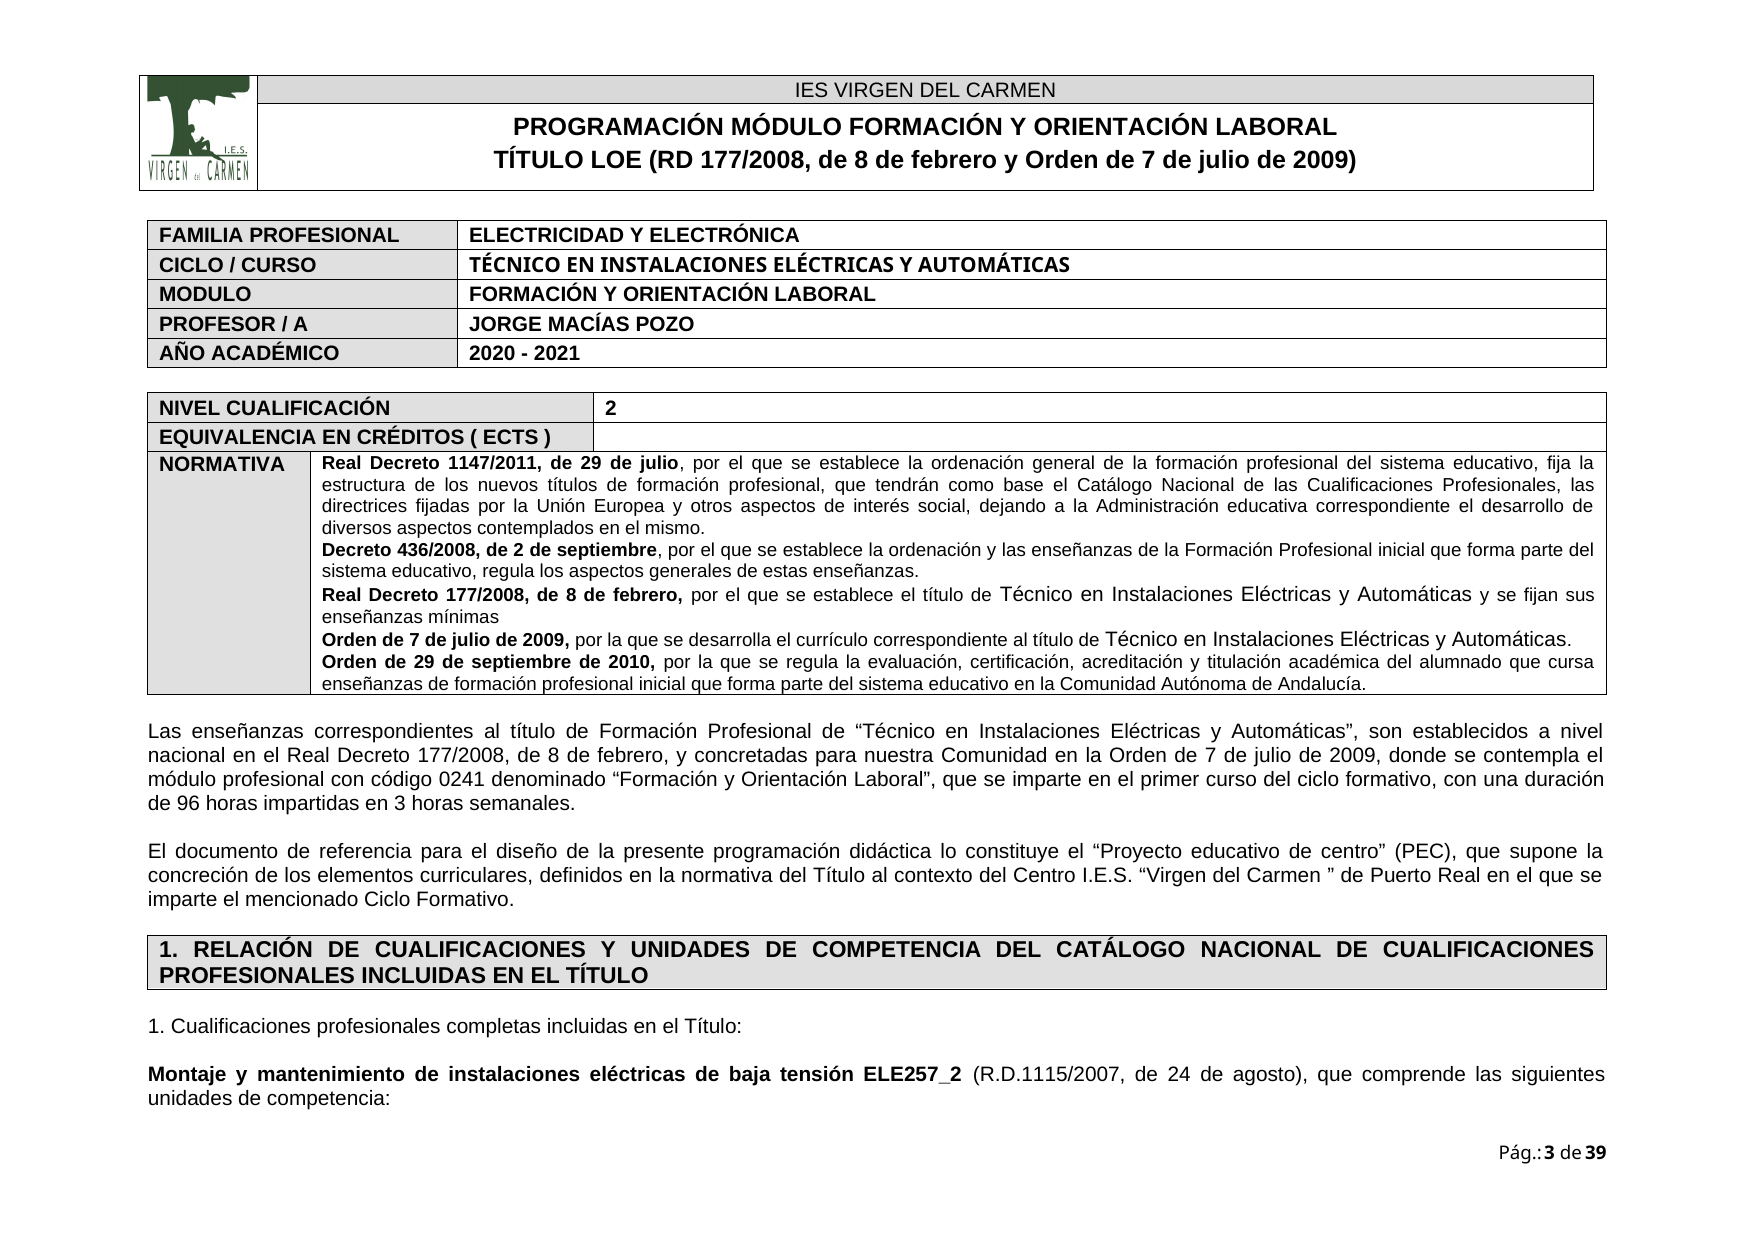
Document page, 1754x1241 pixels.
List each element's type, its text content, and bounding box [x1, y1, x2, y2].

text Las enseñanzas correspondientes al título de Formación Profesional de “Técnico en Instalaciones Eléctricas y Automáticas”, son establecidos a nivel nacional en el Real Decreto 177/2008, de 8 de febrero, y concretadas para nuestra Comunidad en la Orden de 7 de julio de 2009, donde se contempla el módulo profesional con código 0241 denominado “Formación y Orientación Laboral”, que se imparte en el primer curso del ciclo formativo, con una duración de 96 horas impartidas en 3 horas semanales. [148, 719, 1606, 815]
picture [147, 76, 250, 182]
table_header 2 [594, 393, 1606, 422]
table_header 1. RELACIÓN DE CUALIFICACIONES Y UNIDADES DE COMPETENCIA DEL CATÁLOGO NACIONAL DE CUALIFICACIONES PROFESIONALES INCLUIDAS EN EL TÍTULO [148, 936, 1606, 988]
table_cell CICLO / CURSO [148, 250, 457, 279]
table_cell MODULO [148, 280, 457, 308]
table_cell JORGE MACÍAS POZO [458, 309, 1606, 338]
table_cell 2020 - 2021 [458, 339, 1606, 367]
table_cell AÑO ACADÉMICO [148, 339, 457, 367]
table_cell PROFESOR / A [148, 309, 457, 338]
table_cell Real Decreto 1147/2011, de 29 de julio, por el que se establece la ordenación general de la formación profesional del sistema educativo, fija la estructura de los nuevos títulos de formación profesional, que tendrán como base el Catálogo Nacional de las Cualificaciones Profesionales, las directrices fijadas por la Unión Europea y otros aspectos de interés social, dejando a la Administración educativa correspondiente el desarrollo de diversos aspectos contemplados en el mismo. Decreto 436/2008, de 2 de septiembre, por el que se establece la ordenación y las enseñanzas de la Formación Profesional inicial que forma parte del sistema educativo, regula los aspectos generales de estas enseñanzas. Real Decreto 177/2008, de 8 de febrero, por el que se establece el título de Técnico en Instalaciones Eléctricas y Automáticas y se fijan sus enseñanzas mínimas Orden de 7 de julio de 2009, por la que se desarrolla el currículo correspondiente al título de Técnico en Instalaciones Eléctricas y Automáticas. Orden de 29 de septiembre de 2010, por la que se regula la evaluación, certificación, acreditación y titulación académica del alumnado que cursa enseñanzas de formación profesional inicial que forma parte del sistema educativo en la Comunidad Autónoma de Andalucía. [311, 452, 1606, 694]
table_cell FORMACIÓN Y ORIENTACIÓN LABORAL [458, 280, 1606, 308]
table_header FAMILIA PROFESIONAL [148, 221, 457, 249]
table_cell NORMATIVA [148, 452, 310, 694]
table_header NIVEL CUALIFICACIÓN [148, 393, 593, 422]
table_cell EQUIVALENCIA EN CRÉDITOS ( ECTS ) [148, 423, 593, 451]
text El documento de referencia para el diseño de la presente programación didáctica lo constituye el “Proyecto educativo de centro” (PEC), que supone la concreción de los elementos curriculares, definidos en la normativa del Título al contexto del Centro I.E.S. “Virgen del Carmen ” de Puerto Real en el que se imparte el mencionado Ciclo Formativo. [148, 839, 1606, 911]
text Montaje y mantenimiento de instalaciones eléctricas de baja tensión ELE257_2 (R.D.1115/2007, de 24 de agosto), que comprende las siguientes unidades de competencia: [148, 1061, 1606, 1109]
table_cell TÉCNICO EN INSTALACIONES ELÉCTRICAS Y AUTOMÁTICAS [458, 250, 1606, 279]
table_cell [594, 423, 1606, 451]
table_header ELECTRICIDAD Y ELECTRÓNICA [458, 221, 1606, 249]
text 1. Cualificaciones profesionales completas incluidas en el Título: [148, 1013, 1606, 1037]
